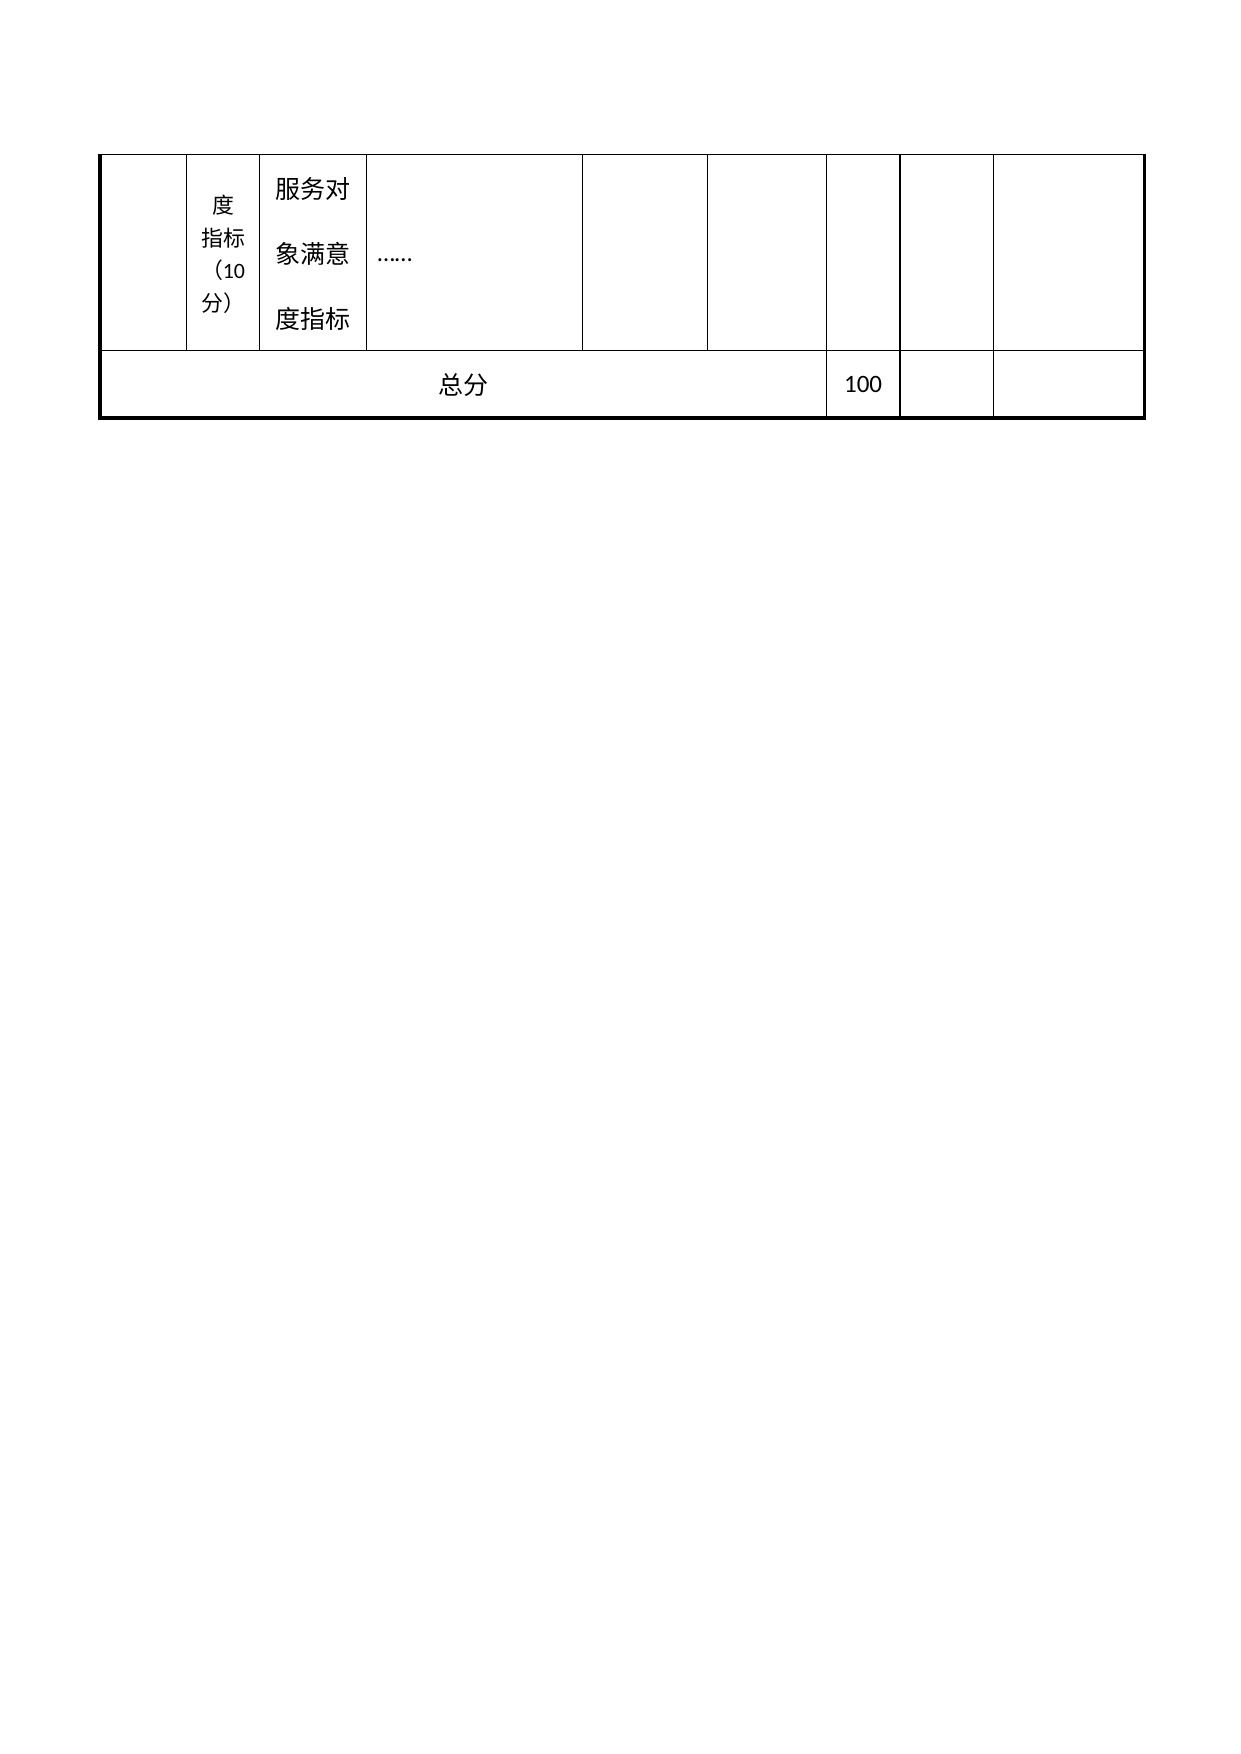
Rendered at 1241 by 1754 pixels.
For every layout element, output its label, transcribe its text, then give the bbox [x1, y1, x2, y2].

table_cell …… [367, 155, 582, 350]
table_cell [583, 155, 707, 350]
table_cell [827, 155, 899, 350]
table_cell [994, 351, 1143, 416]
table_cell [901, 155, 993, 350]
table_cell 总分 [102, 351, 826, 416]
table_cell [901, 351, 993, 416]
table_cell 满意度 指标 （10分） [187, 155, 259, 350]
table_cell 100 [827, 351, 899, 416]
table_cell [994, 155, 1143, 350]
table_cell 服务对象满意度指标 [260, 155, 366, 350]
table_cell [708, 155, 826, 350]
